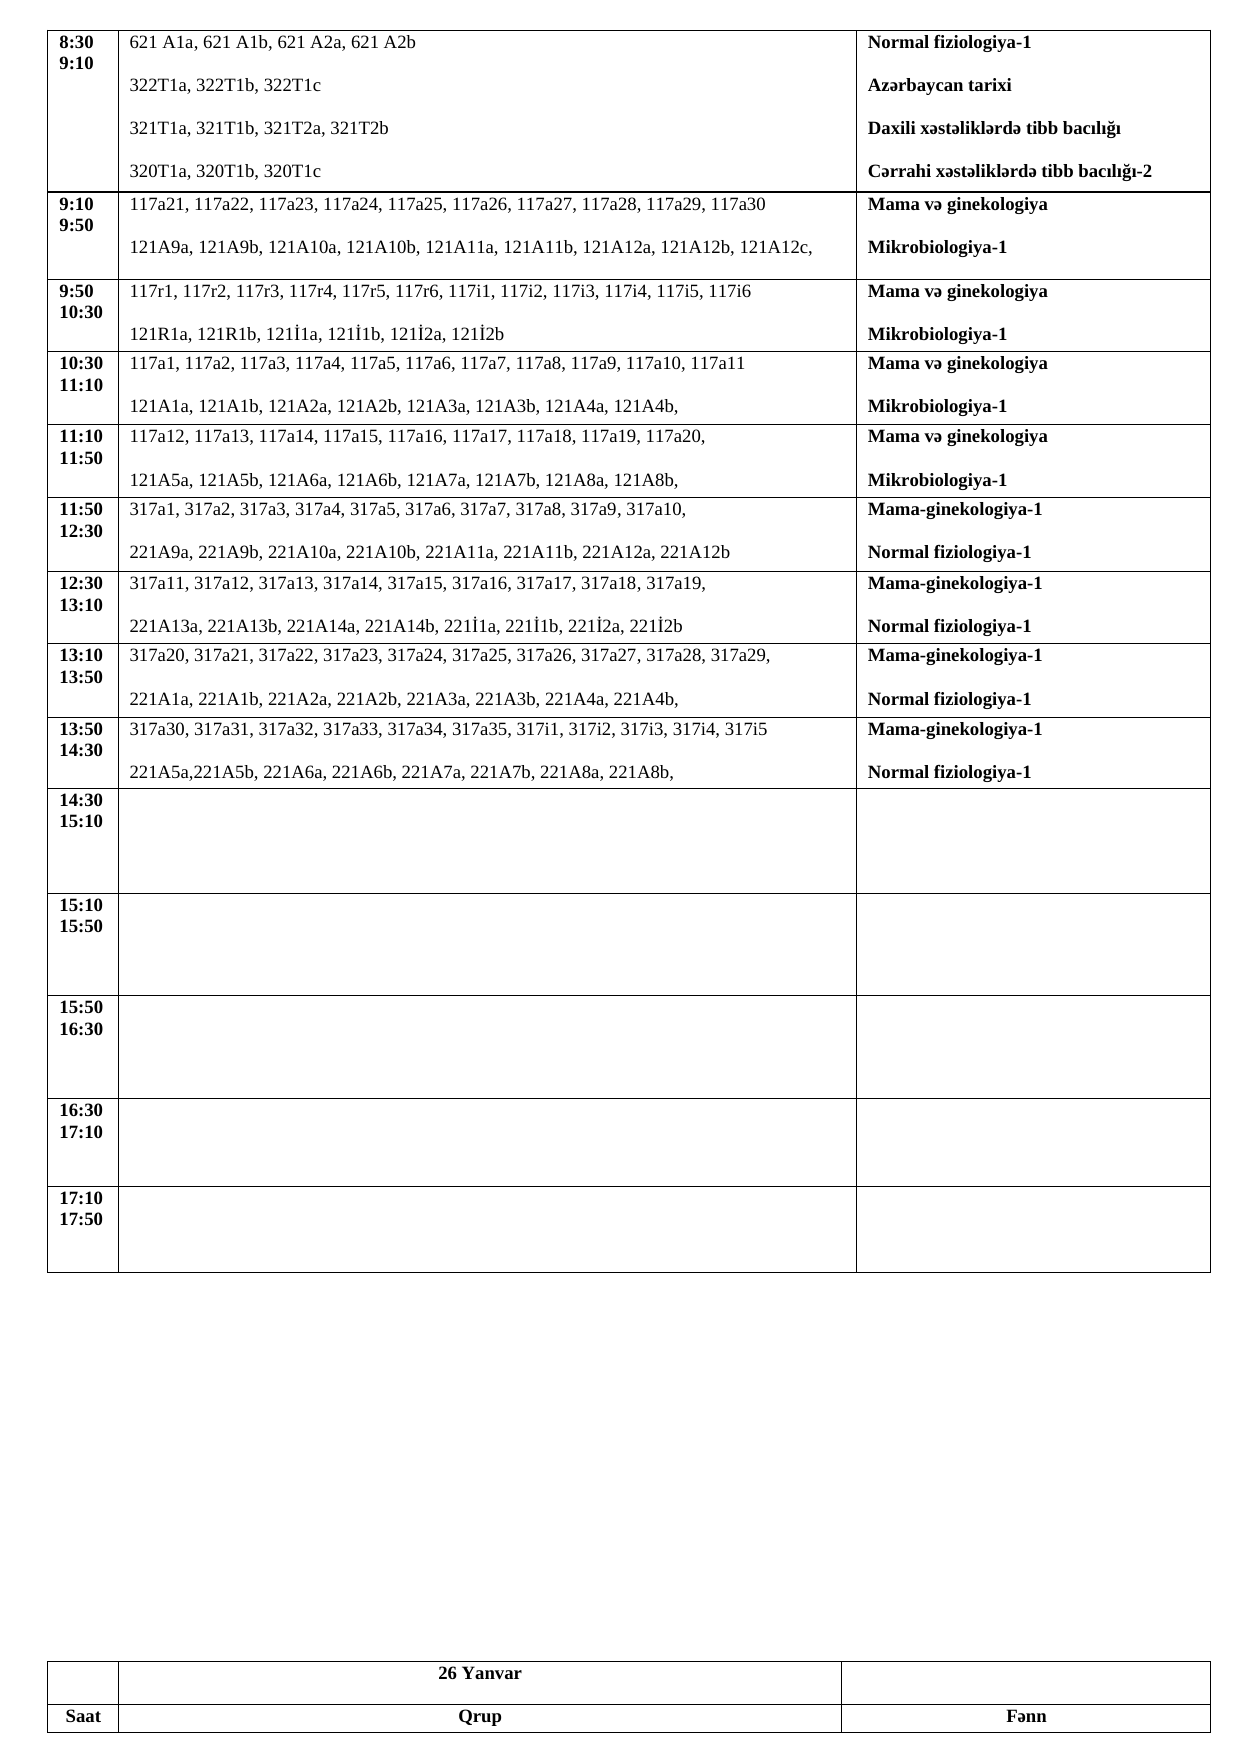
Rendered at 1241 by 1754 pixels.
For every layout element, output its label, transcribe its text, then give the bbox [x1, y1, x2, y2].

table_cell Mama və ginekologiya Mikrobiologiya-1 [857, 193, 1210, 279]
table_cell Mama və ginekologiya Mikrobiologiya-1 [857, 280, 1210, 351]
table_cell 117a21, 117a22, 117a23, 117a24, 117a25, 117a26, 117a27, 117a28, 117a29, 117a30 121A9a, 121A9b, 121A10a, 121A10b, 121A11a, 121A11b, 121A12a, 121A12b, 121A12c, [119, 193, 856, 279]
table_cell 15:50 16:30 [48, 996, 118, 1098]
table_cell 9:50 10:30 [48, 280, 118, 351]
table_cell [857, 1099, 1210, 1186]
table_cell Mama və ginekologiya Mikrobiologiya-1 [857, 425, 1210, 497]
table_cell Mama-ginekologiya-1 Normal fiziologiya-1 [857, 572, 1210, 643]
table_cell [119, 1099, 856, 1186]
table_cell 17:10 17:50 [48, 1187, 118, 1272]
table_cell Mama-ginekologiya-1 Normal fiziologiya-1 [857, 718, 1210, 788]
table_cell Mama və ginekologiya Mikrobiologiya-1 [857, 352, 1210, 424]
table_cell [119, 996, 856, 1098]
table_cell [857, 789, 1210, 892]
table_cell 9:10 9:50 [48, 193, 118, 279]
table_cell 117a12, 117a13, 117a14, 117a15, 117a16, 117a17, 117a18, 117a19, 117a20, 121A5a, 121A5b, 121A6a, 121A6b, 121A7a, 121A7b, 121A8a, 121A8b, [119, 425, 856, 497]
table_cell 16:30 17:10 [48, 1099, 118, 1186]
table_cell [857, 894, 1210, 995]
table_cell 621 A1a, 621 A1b, 621 A2a, 621 A2b 322T1a, 322T1b, 322T1c 321T1a, 321T1b, 321T2a, 321T2b 320T1a, 320T1b, 320T1c [119, 31, 856, 191]
table_cell 11:50 12:30 [48, 498, 118, 571]
table_cell Saat [48, 1705, 118, 1732]
table_cell [119, 1187, 856, 1272]
table_cell [857, 996, 1210, 1098]
table_cell Mama-ginekologiya-1 Normal fiziologiya-1 [857, 644, 1210, 717]
table_cell Qrup [119, 1705, 841, 1732]
table_cell 317a20, 317a21, 317a22, 317a23, 317a24, 317a25, 317a26, 317a27, 317a28, 317a29, 221A1a, 221A1b, 221A2a, 221A2b, 221A3a, 221A3b, 221A4a, 221A4b, [119, 644, 856, 717]
table_header [48, 1662, 118, 1704]
table_cell 13:10 13:50 [48, 644, 118, 717]
table_header [842, 1662, 1210, 1704]
table_cell 10:30 11:10 [48, 352, 118, 424]
table_cell 15:10 15:50 [48, 894, 118, 995]
table_cell Normal fiziologiya-1 Azərbaycan tarixi Daxili xəstəliklərdə tibb bacılığı Cərrahi xəstəliklərdə tibb bacılığı-2 [857, 31, 1210, 191]
table_cell [857, 1187, 1210, 1272]
table_cell [119, 789, 856, 892]
table_cell 13:50 14:30 [48, 718, 118, 788]
table_cell Mama-ginekologiya-1 Normal fiziologiya-1 [857, 498, 1210, 571]
table_cell 117r1, 117r2, 117r3, 117r4, 117r5, 117r6, 117i1, 117i2, 117i3, 117i4, 117i5, 117i6 121R1a, 121R1b, 121İ1a, 121İ1b, 121İ2a, 121İ2b [119, 280, 856, 351]
table_cell 11:10 11:50 [48, 425, 118, 497]
table_header 26 Yanvar [119, 1662, 841, 1704]
table_cell 317a11, 317a12, 317a13, 317a14, 317a15, 317a16, 317a17, 317a18, 317a19, 221A13a, 221A13b, 221A14a, 221A14b, 221İ1a, 221İ1b, 221İ2a, 221İ2b [119, 572, 856, 643]
table_cell Fənn [842, 1705, 1210, 1732]
table_cell 317a1, 317a2, 317a3, 317a4, 317a5, 317a6, 317a7, 317a8, 317a9, 317a10, 221A9a, 221A9b, 221A10a, 221A10b, 221A11a, 221A11b, 221A12a, 221A12b [119, 498, 856, 571]
table_cell 12:30 13:10 [48, 572, 118, 643]
table_cell 14:30 15:10 [48, 789, 118, 892]
table_cell 8:30 9:10 [48, 31, 118, 191]
table_cell 117a1, 117a2, 117a3, 117a4, 117a5, 117a6, 117a7, 117a8, 117a9, 117a10, 117a11 121A1a, 121A1b, 121A2a, 121A2b, 121A3a, 121A3b, 121A4a, 121A4b, [119, 352, 856, 424]
table_cell 317a30, 317a31, 317a32, 317a33, 317a34, 317a35, 317i1, 317i2, 317i3, 317i4, 317i5 221A5a,221A5b, 221A6a, 221A6b, 221A7a, 221A7b, 221A8a, 221A8b, [119, 718, 856, 788]
table_cell [119, 894, 856, 995]
